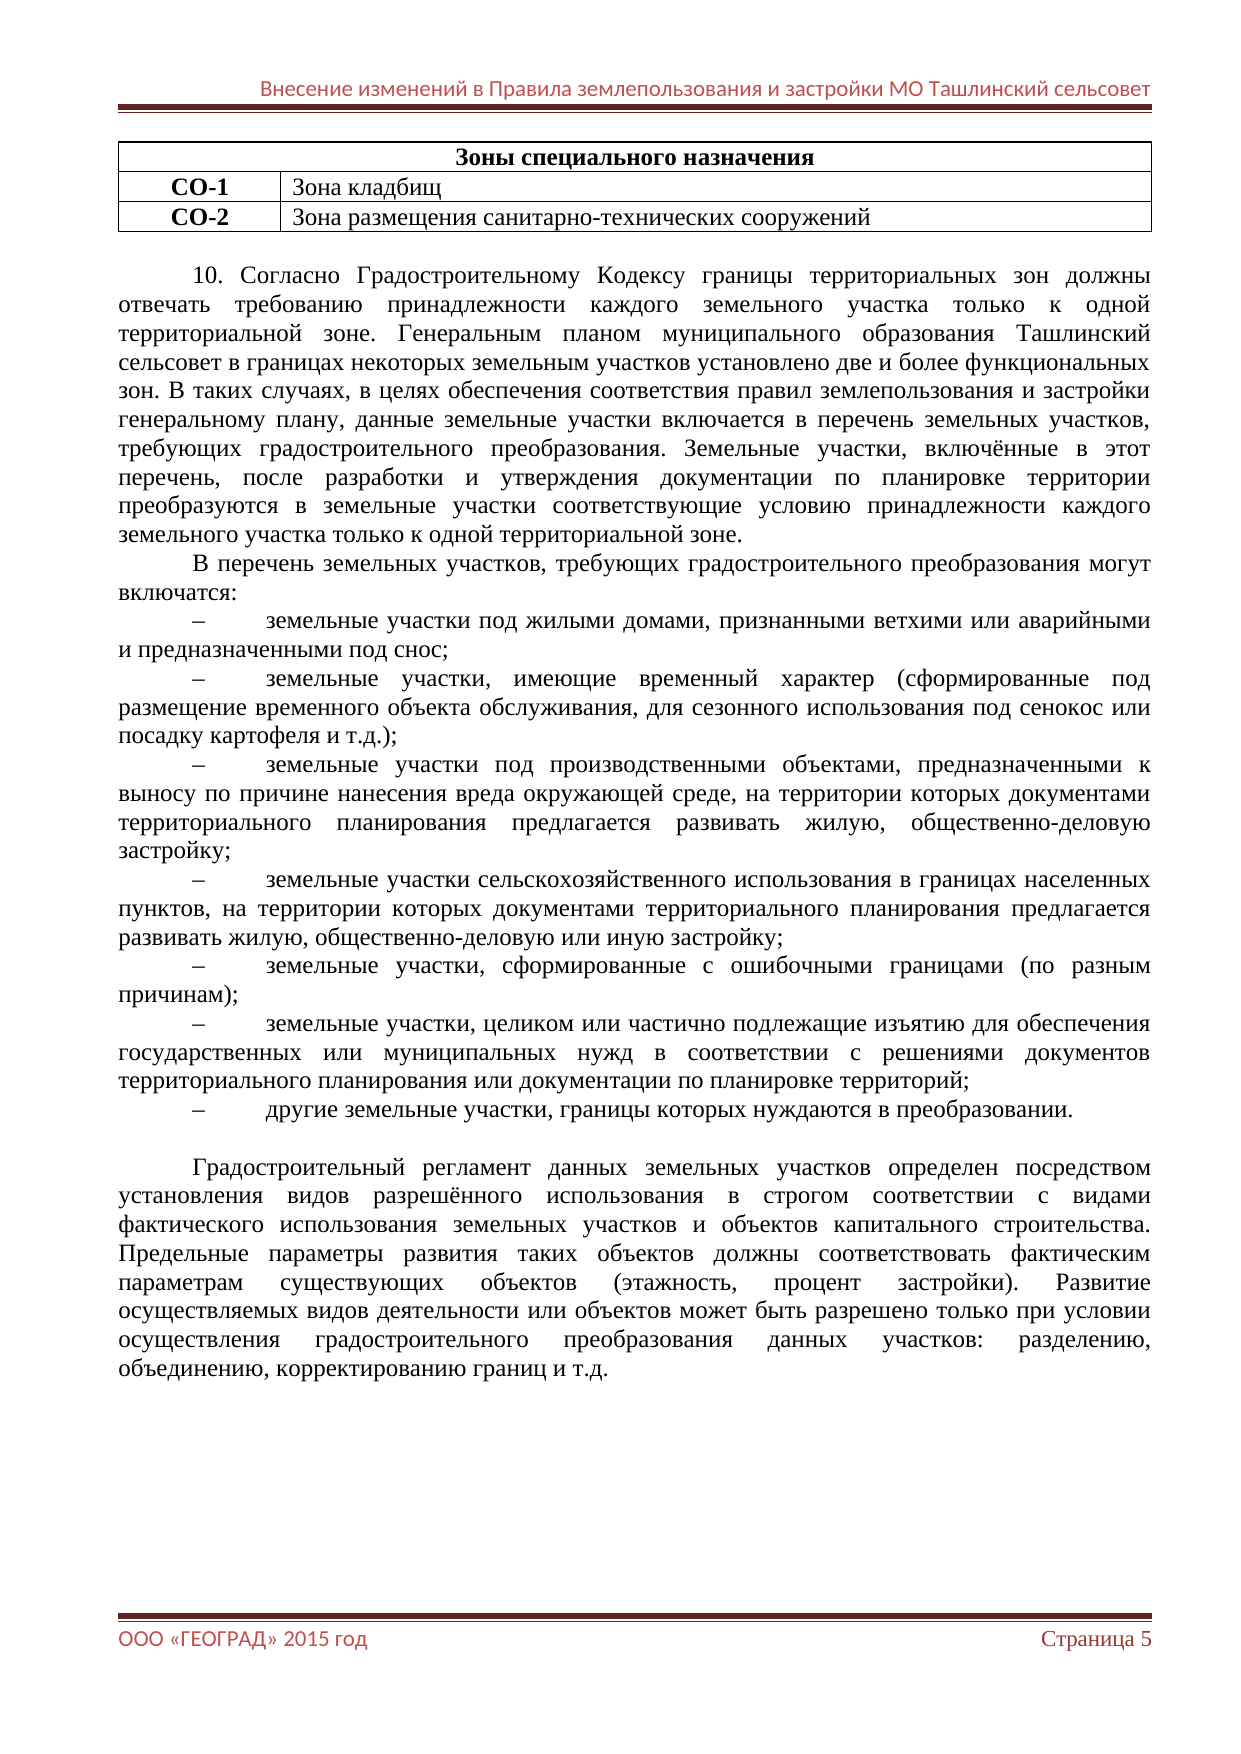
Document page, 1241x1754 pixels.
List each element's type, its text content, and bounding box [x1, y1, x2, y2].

table_cell Зоны специального назначения [119, 143, 1151, 171]
list другие земельные участки, границы которых нуждаются в преобразовании. [118, 1094, 1152, 1123]
text Градостроительный регламент данных земельных участков определен посредством установления видов разрешённого использования в строгом соответствии с видами фактического использования земельных участков и объектов капитального строительства. Предельные параметры развития таких объектов должны соответствовать фактическим параметрам существующих объектов (этажность, процент застройки). Развитие осуществляемых видов деятельности или объектов может быть разрешено только при условии осуществления градостроительного преобразования данных участков: разделению, объединению, корректированию границ и т.д. [118, 1152, 1152, 1382]
list земельные участки, целиком или частично подлежащие изъятию для обеспечения государственных или муниципальных нужд в соответствии с решениями документов территориального планирования или документации по планировке территорий; [118, 1008, 1152, 1094]
list земельные участки под жилыми домами, признанными ветхими или аварийными и предназначенными под снос; [118, 606, 1152, 663]
text В перечень земельных участков, требующих градостроительного преобразования могут включатся: [118, 548, 1152, 606]
list земельные участки, имеющие временный характер (сформированные под размещение временного объекта обслуживания, для сезонного использования под сенокос или посадку картофеля и т.д.); [118, 663, 1152, 749]
table_cell Зона кладбищ [281, 172, 1151, 201]
list земельные участки, сформированные с ошибочными границами (по разным причинам); [118, 951, 1152, 1008]
text 10. Согласно Градостроительному Кодексу границы территориальных зон должны отвечать требованию принадлежности каждого земельного участка только к одной территориальной зоне. Генеральным планом муниципального образования Ташлинский сельсовет в границах некоторых земельным участков установлено две и более функциональных зон. В таких случаях, в целях обеспечения соответствия правил землепользования и застройки генеральному плану, данные земельные участки включается в перечень земельных участков, требующих градостроительного преобразования. Земельные участки, включённые в этот перечень, после разработки и утверждения документации по планировке территории преобразуются в земельные участки соответствующие условию принадлежности каждого земельного участка только к одной территориальной зоне. [118, 261, 1152, 548]
table_cell Зона размещения санитарно-технических сооружений [281, 202, 1151, 231]
list земельные участки сельскохозяйственного использования в границах населенных пунктов, на территории которых документами территориального планирования предлагается развивать жилую, общественно-деловую или иную застройку; [118, 864, 1152, 951]
table_cell СО-2 [119, 202, 280, 231]
list земельные участки под производственными объектами, предназначенными к выносу по причине нанесения вреда окружающей среде, на территории которых документами территориального планирования предлагается развивать жилую, общественно-деловую застройку; [118, 749, 1152, 864]
table_cell СО-1 [119, 172, 280, 201]
